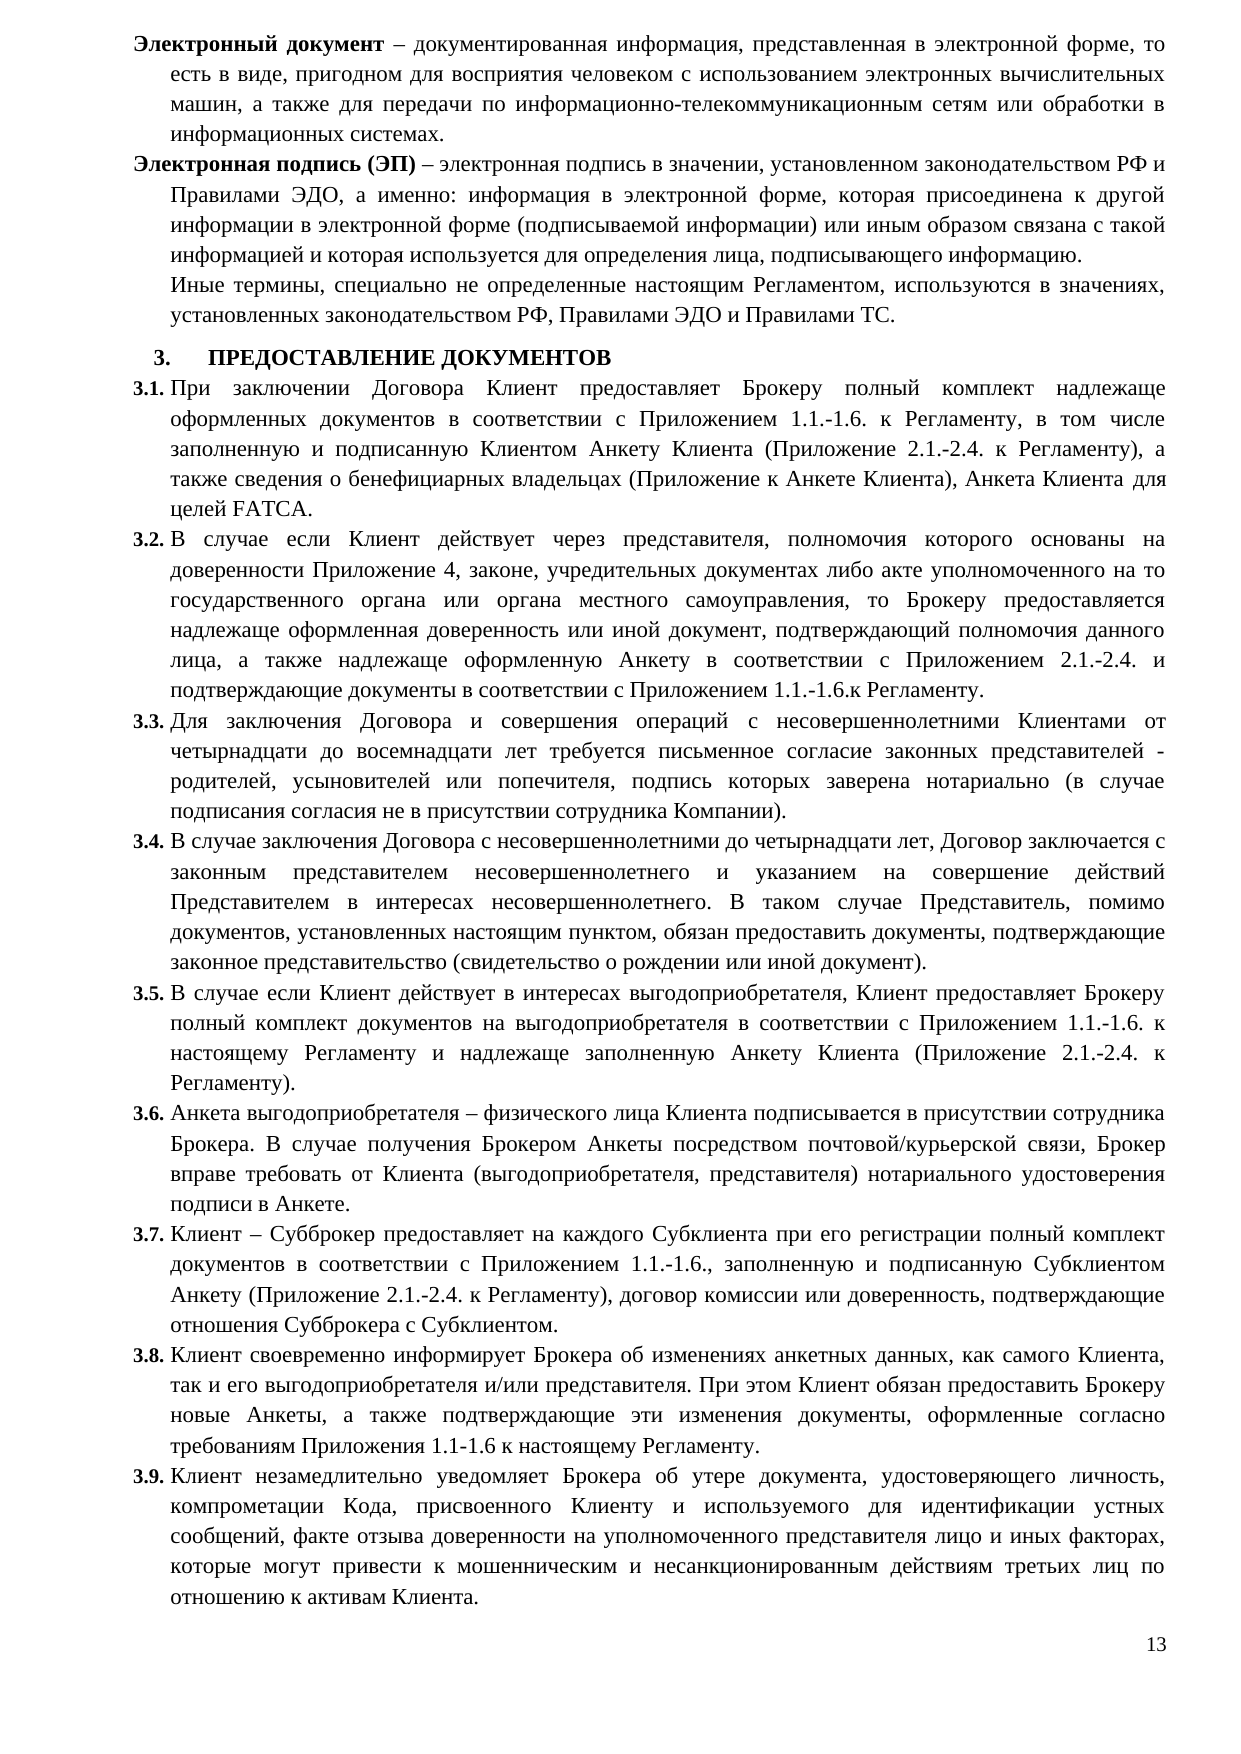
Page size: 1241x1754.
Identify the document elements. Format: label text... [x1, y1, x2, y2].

list В случае если Клиент действует в интересах выгодоприобретателя, Клиент предоставляет Брокеру полный комплект документов на выгодоприобретателя в соответствии с Приложением 1.1.-1.6. к настоящему Регламенту и надлежаще заполненную Анкету Клиента (Приложение 2.1.-2.4. к Регламенту). [133, 978, 1167, 1096]
list Клиент – Субброкер предоставляет на каждого Субклиента при его регистрации полный комплект документов в соответствии с Приложением 1.1.-1.6., заполненную и подписанную Субклиентом Анкету (Приложение 2.1.-2.4. к Регламенту), договор комиссии или доверенность, подтверждающие отношения Субброкера с Субклиентом. [133, 1220, 1167, 1337]
list Для заключения Договора и совершения операций c несовершеннолетними Клиентами от четырнадцати до восемнадцати лет требуется письменное согласие законных представителей - родителей, усыновителей или попечителя, подпись которых заверена нотариально (в случае подписания согласия не в присутствии сотрудника Компании). [133, 707, 1167, 824]
list При заключении Договора Клиент предоставляет Брокеру полный комплект надлежаще оформленных документов в соответствии с Приложением 1.1.-1.6. к Регламенту, в том числе заполненную и подписанную Клиентом Анкету Клиента (Приложение 2.1.-2.4. к Регламенту), а также сведения о бенефициарных владельцах (Приложение к Анкете Клиента), Анкета Клиента для целей FATCA. [133, 374, 1167, 522]
list Клиент своевременно информирует Брокера об изменениях анкетных данных, как самого Клиента, так и его выгодоприобретателя и/или представителя. При этом Клиент обязан предоставить Брокеру новые Анкеты, а также подтверждающие эти изменения документы, оформленные согласно требованиям Приложения 1.1-1.6 к настоящему Регламенту. [133, 1341, 1167, 1458]
list В случае если Клиент действует через представителя, полномочия которого основаны на доверенности Приложение 4, законе, учредительных документах либо акте уполномоченного на то государственного органа или органа местного самоуправления, то Брокеру предоставляется надлежаще оформленная доверенность или иной документ, подтверждающий полномочия данного лица, а также надлежаще оформленную Анкету в соответствии с Приложением 2.1.-2.4. и подтверждающие документы в соответствии с Приложением 1.1.-1.6.к Регламенту. [133, 525, 1167, 703]
subtitle ПРЕДОСТАВЛЕНИЕ ДОКУМЕНТОВ [170, 344, 1167, 371]
list В случае заключения Договора с несовершеннолетними до четырнадцати лет, Договор заключается с законным представителем несовершеннолетнего и указанием на совершение действий Представителем в интересах несовершеннолетнего. В таком случае Представитель, помимо документов, установленных настоящим пунктом, обязан предоставить документы, подтверждающие законное представительство (свидетельство о рождении или иной документ). [133, 827, 1167, 975]
list Анкета выгодоприобретателя – физического лица Клиента подписывается в присутствии сотрудника Брокера. В случае получения Брокером Анкеты посредством почтовой/курьерской связи, Брокер вправе требовать от Клиента (выгодоприобретателя, представителя) нотариального удостоверения подписи в Анкете. [133, 1099, 1167, 1216]
text Электронная подпись (ЭП) – электронная подпись в значении, установленном законодательством РФ и Правилами ЭДО, а именно: информация в электронной форме, которая присоединена к другой информации в электронной форме (подписываемой информации) или иным образом связана с такой информацией и которая используется для определения лица, подписывающего информацию. [133, 150, 1167, 267]
text Электронный документ – документированная информация, представленная в электронной форме, то есть в виде, пригодном для восприятия человеком с использованием электронных вычислительных машин, а также для передачи по информационно-телекоммуникационным сетям или обработки в информационных системах. [133, 29, 1167, 147]
list Клиент незамедлительно уведомляет Брокера об утере документа, удостоверяющего личность, компрометации Кода, присвоенного Клиенту и используемого для идентификации устных сообщений, факте отзыва доверенности на уполномоченного представителя лицо и иных факторах, которые могут привести к мошенническим и несанкционированным действиям третьих лиц по отношению к активам Клиента. [133, 1462, 1167, 1609]
text Иные термины, специально не определенные настоящим Регламентом, используются в значениях, установленных законодательством РФ, Правилами ЭДО и Правилами ТС. [133, 271, 1167, 328]
